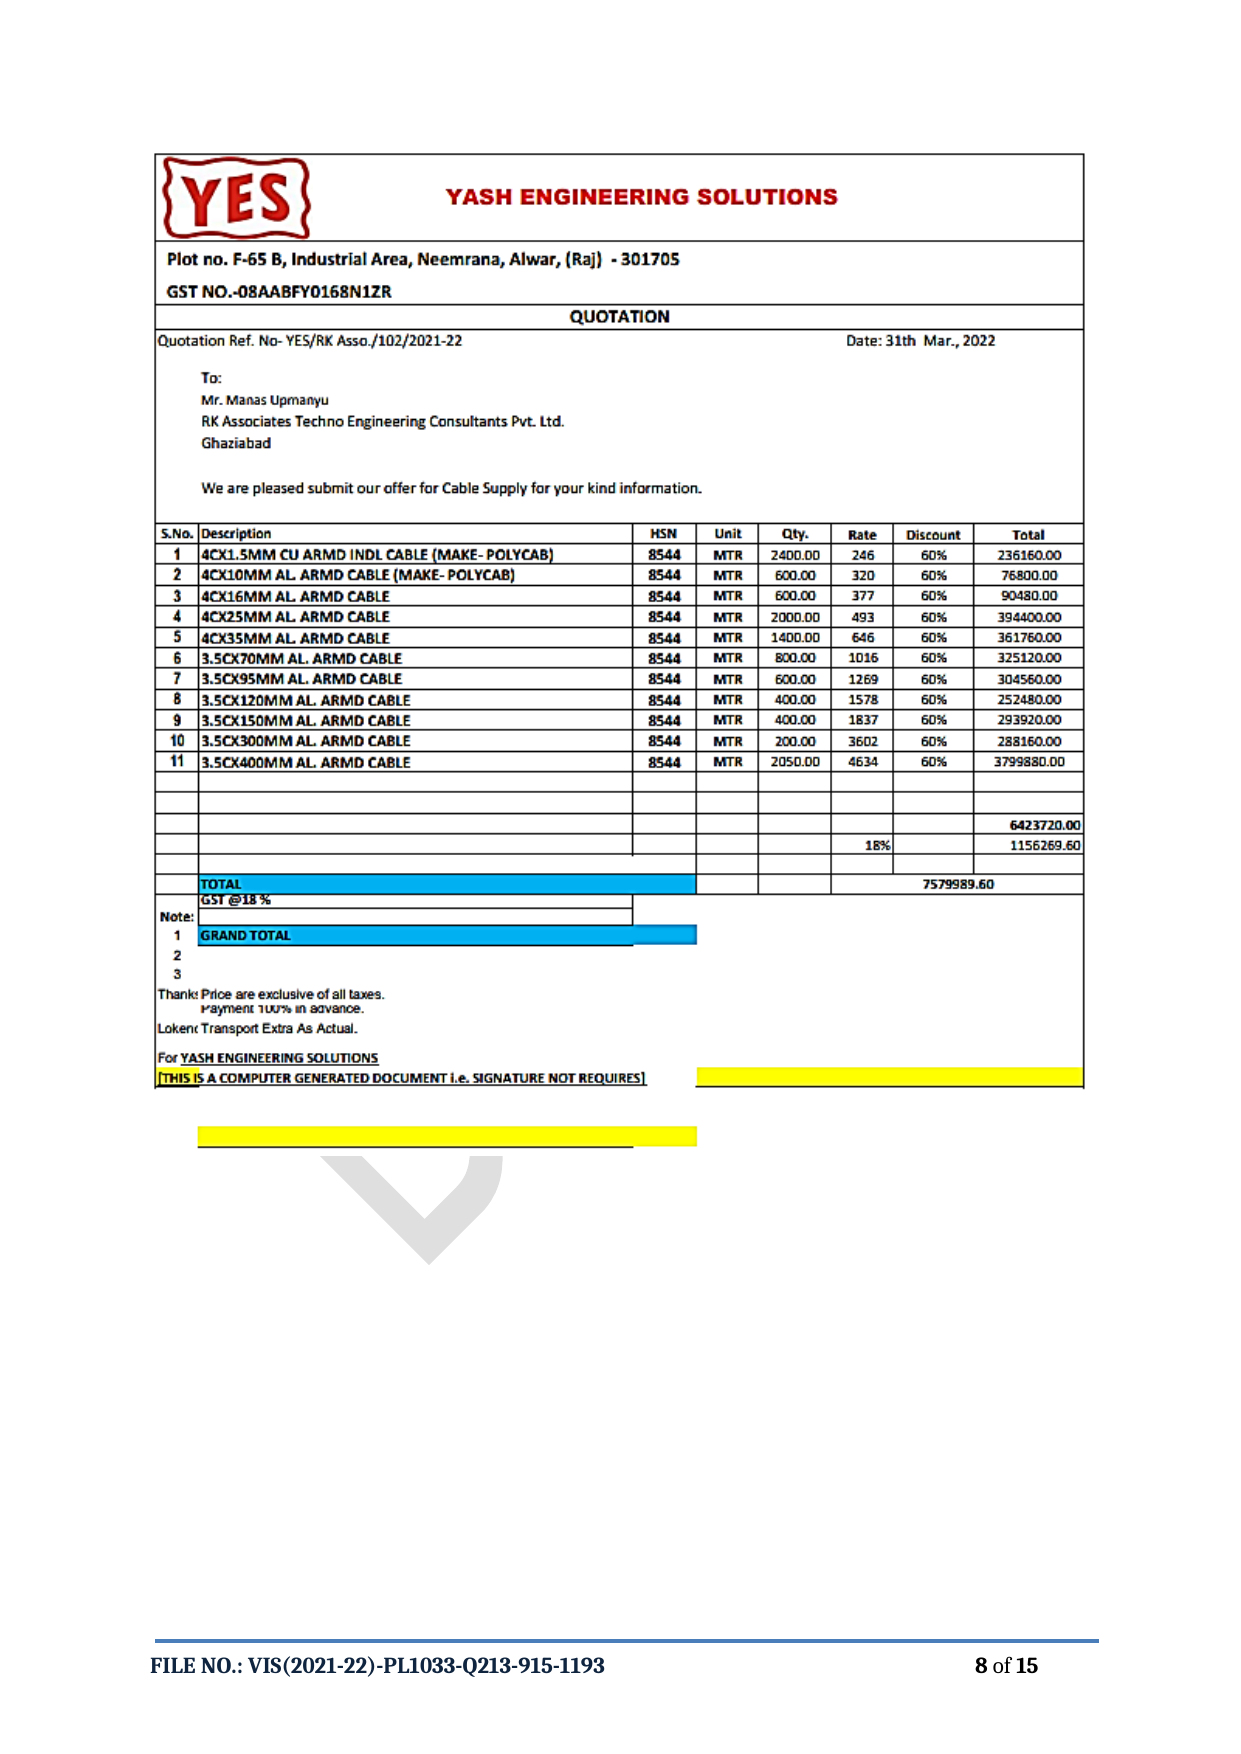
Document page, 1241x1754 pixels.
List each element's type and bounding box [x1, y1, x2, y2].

picture [150, 150, 1091, 1156]
